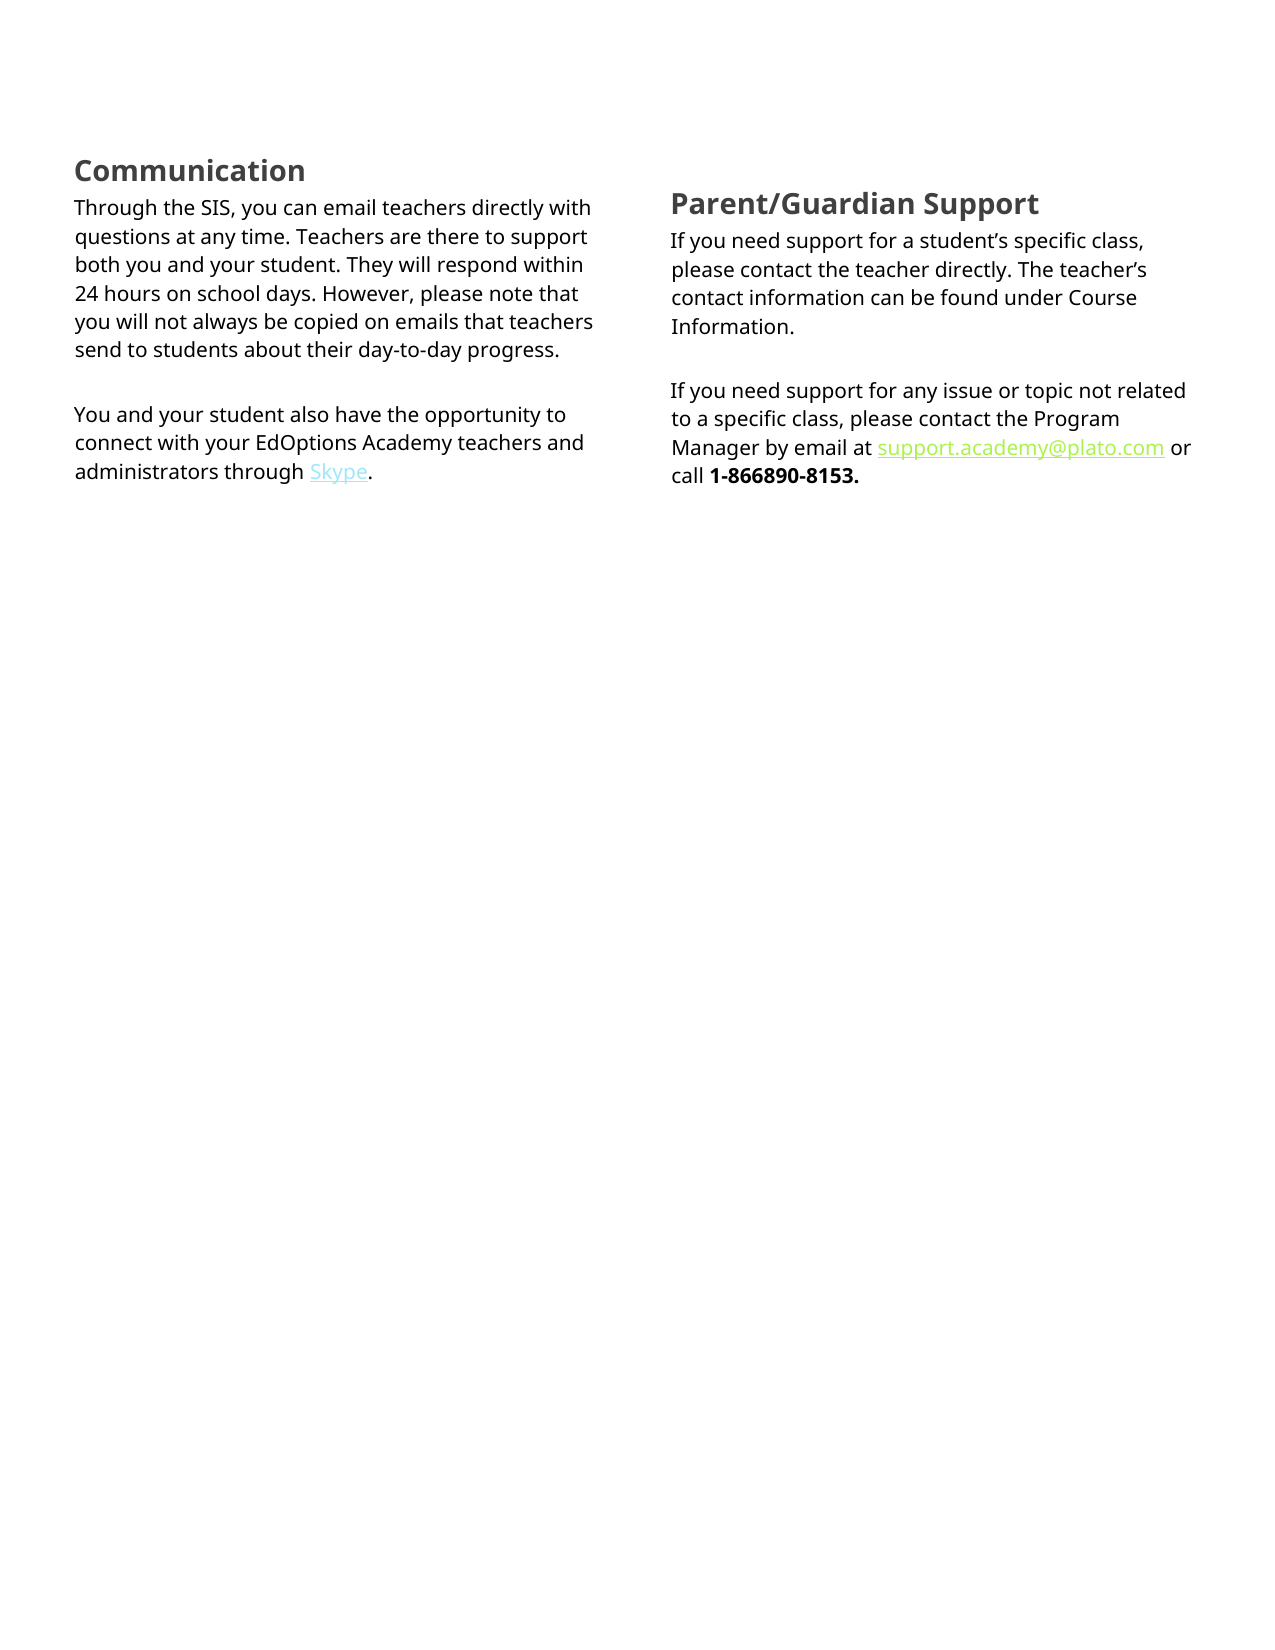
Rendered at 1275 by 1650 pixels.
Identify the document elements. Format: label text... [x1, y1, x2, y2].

text If you need support for a student’s specific class, please contact the teacher directly. The teacher’s contact information can be found under Course Information. [670, 226, 1199, 340]
subtitle Parent/Guardian Support [670, 183, 1200, 223]
subtitle Communication [73, 150, 604, 190]
text Through the SIS, you can email teachers directly with questions at any time. Teachers are there to support both you and your student. They will respond within 24 hours on school days. However, please note that you will not always be copied on emails that teachers send to students about their day-to-day progress. [73, 193, 602, 364]
text If you need support for any issue or topic not related to a specific class, please contact the Program Manager by email at support.academy@plato.com or call 1-866890-8153. [670, 376, 1199, 490]
text You and your student also have the opportunity to connect with your EdOptions Academy teachers and administrators through Skype. [73, 400, 602, 485]
